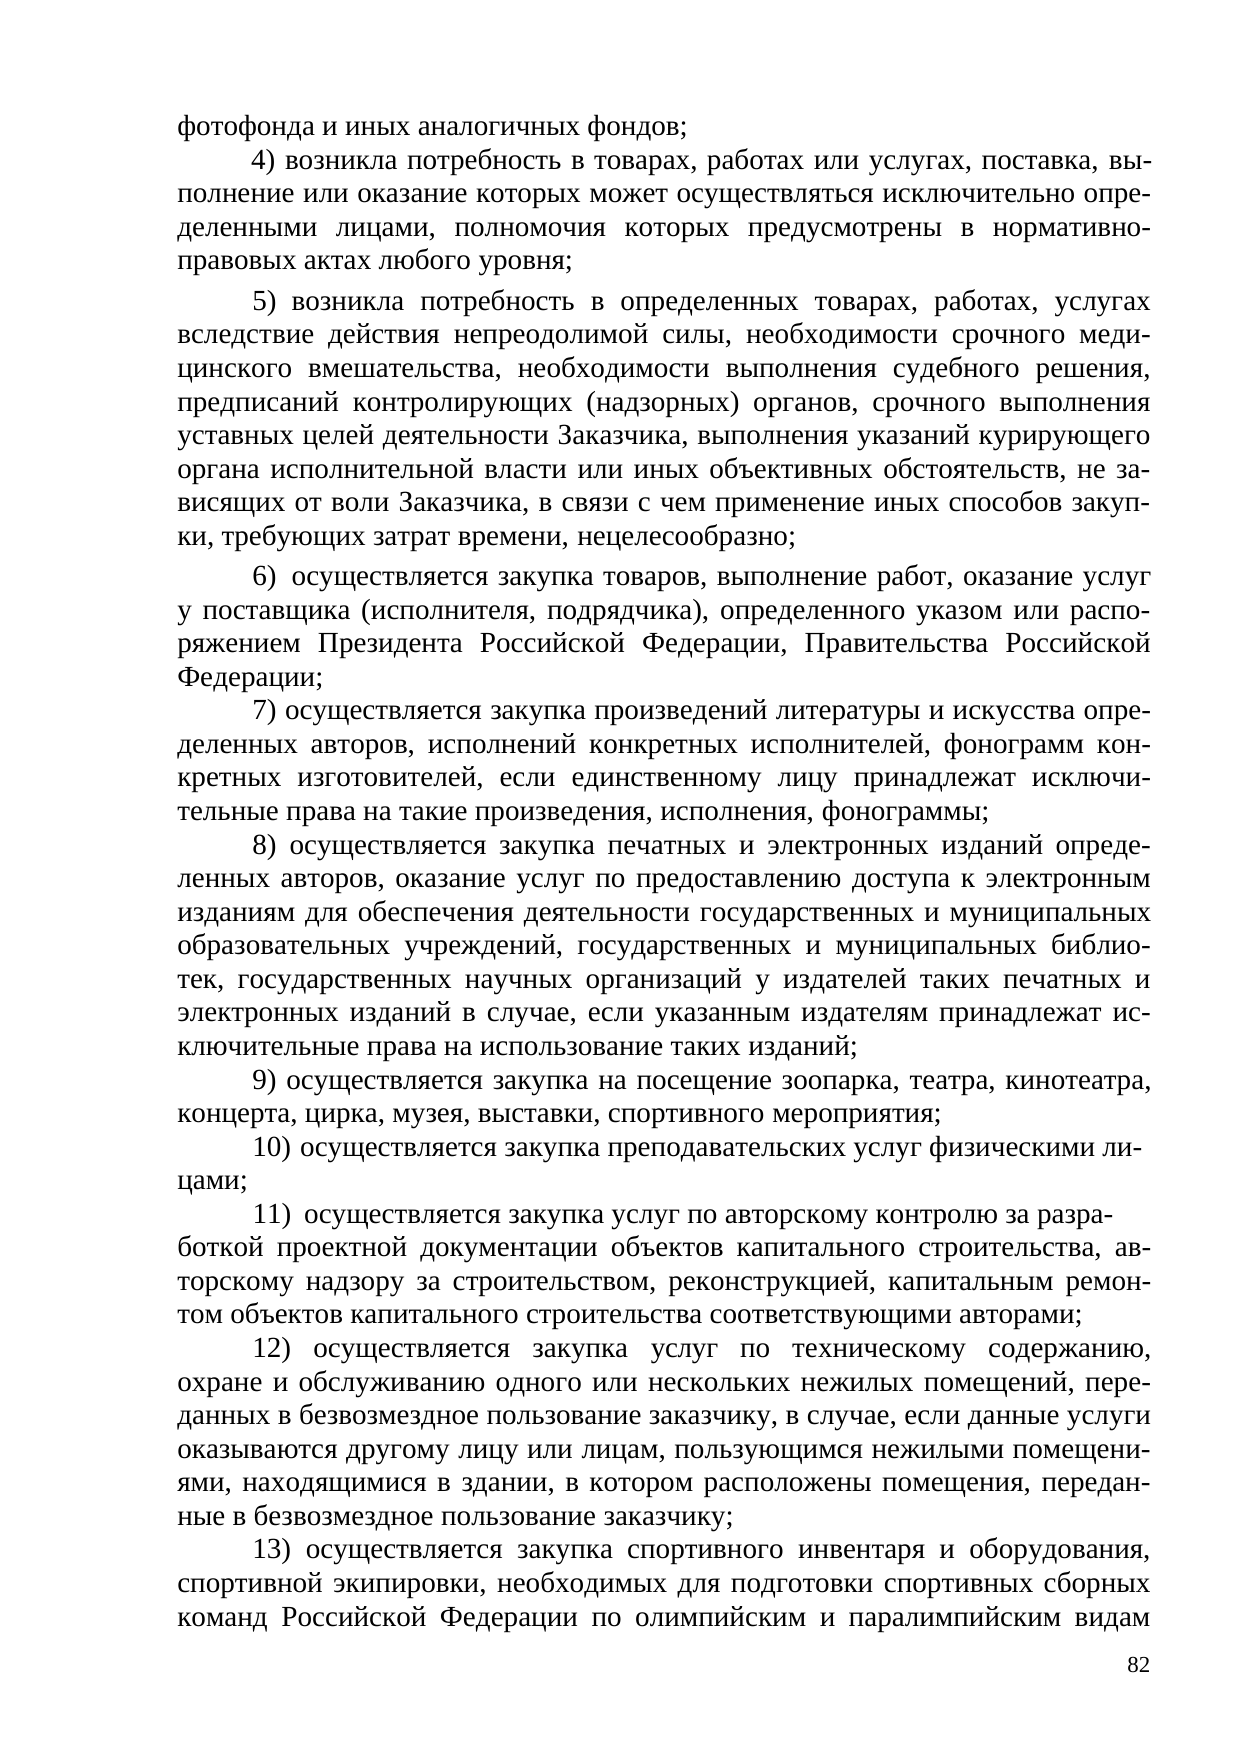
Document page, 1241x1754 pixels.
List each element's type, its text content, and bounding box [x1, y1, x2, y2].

list осуществляется закупка услуг по авторскому контролю за разра- [252, 1196, 1163, 1229]
text боткой проектной документации объектов капитального строительства, ав- торскому надзору за строительством, реконструкцией, капитальным ремон- том объектов капитального строительства соответствующими авторами; [177, 1229, 1152, 1330]
list осуществляется закупка на посещение зоопарка, театра, кинотеатра, концерта, цирка, музея, выставки, спортивного мероприятия; [177, 1062, 1152, 1129]
text цами; [177, 1162, 1163, 1196]
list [177, 1532, 1151, 1632]
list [177, 108, 1151, 142]
list осуществляется закупка преподавательских услуг физическими ли- [252, 1129, 1163, 1162]
list осуществляется закупка произведений литературы и искусства опре- деленных авторов, исполнений конкретных исполнителей, фонограмм кон- кретных изготовителей, если единственному лицу принадлежат исключи- тельные права на такие произведения, исполнения, фонограммы; [177, 692, 1152, 827]
list осуществляется закупка услуг по техническому содержанию, охране и обслуживанию одного или нескольких нежилых помещений, пере- данных в безвозмездное пользование заказчику, в случае, если данные услуги оказываются другому лицу или лицам, пользующимся нежилыми помещени- ями, находящимися в здании, в котором расположены помещения, передан- ные в безвозмездное пользование заказчику; [177, 1330, 1152, 1531]
list возникла потребность в определенных товарах, работах, услугах вследствие действия непреодолимой силы, необходимости срочного меди- цинского вмешательства, необходимости выполнения судебного решения, предписаний контролирующих (надзорных) органов, срочного выполнения уставных целей деятельности Заказчика, выполнения указаний курирующего органа исполнительной власти или иных объективных обстоятельств, не за- висящих от воли Заказчика, в связи с чем применение иных способов закуп- ки, требующих затрат времени, нецелесообразно; [177, 283, 1152, 551]
list осуществляется закупка товаров, выполнение работ, оказание услуг у поставщика (исполнителя, подрядчика), определенного указом или распо- ряжением Президента Российской Федерации, Правительства Российской Федерации; [177, 558, 1152, 692]
list возникла потребность в товарах, работах или услугах, поставка, вы- полнение или оказание которых может осуществляться исключительно опре- деленными лицами, полномочия которых предусмотрены в нормативно- правовых актах любого уровня; [177, 142, 1152, 276]
list осуществляется закупка печатных и электронных изданий опреде- ленных авторов, оказание услуг по предоставлению доступа к электронным изданиям для обеспечения деятельности государственных и муниципальных образовательных учреждений, государственных и муниципальных библио- тек, государственных научных организаций у издателей таких печатных и электронных изданий в случае, если указанным издателям принадлежат ис- ключительные права на использование таких изданий; [177, 827, 1152, 1062]
